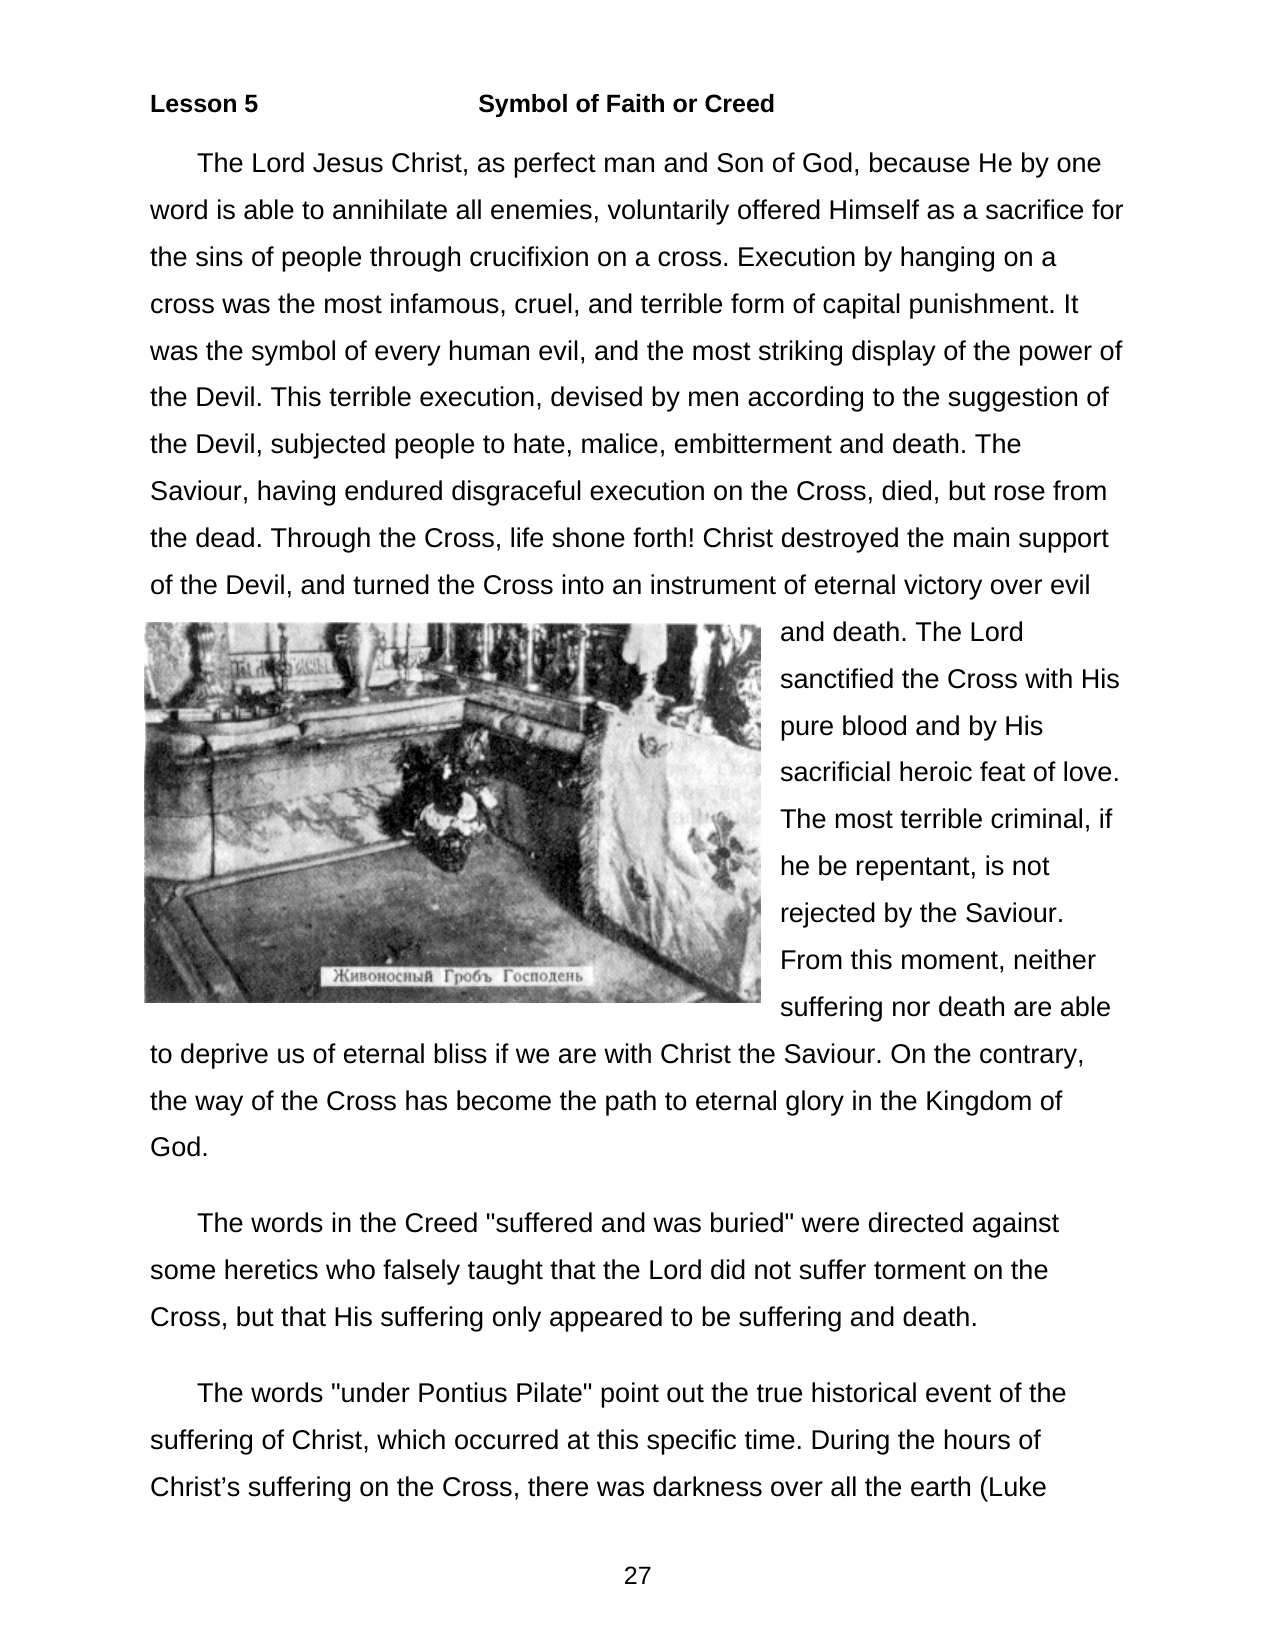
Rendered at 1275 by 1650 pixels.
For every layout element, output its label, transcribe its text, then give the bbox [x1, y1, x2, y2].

text The words in the Creed "suffered and was buried" were directed against some heretics who falsely taught that the Lord did not suffer torment on the Cross, but that His suffering only appeared to be suffering and death. [150, 1207, 1125, 1332]
picture [144, 622, 761, 1003]
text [150, 1377, 1125, 1502]
text The Lord Jesus Christ, as perfect man and Son of God, because He by one word is able to annihilate all enemies, voluntarily offered Himself as a sacrifice for the sins of people through crucifixion on a cross. Execution by hanging on a cross was the most infamous, cruel, and terrible form of capital punishment. It was the symbol of every human evil, and the most striking display of the power of the Devil. This terrible execution, devised by men according to the suggestion of the Devil, subjected people to hate, malice, embitterment and death. The Saviour, having endured disgraceful execution on the Cross, died, but rose from the dead. Through the Cross, life shone forth! Christ destroyed the main support of the Devil, and turned the Cross into an instrument of eternal victory over evil and death. The Lord sanctified the Cross with His pure blood and by His sacrificial heroic feat of love. The most terrible criminal, if he be repentant, is not rejected by the Saviour. From this moment, neither suffering nor death are able to deprive us of eternal bliss if we are with Christ the Saviour. On the contrary, the way of the Cross has become the path to eternal glory in the Kingdom of God. [150, 147, 1125, 1163]
